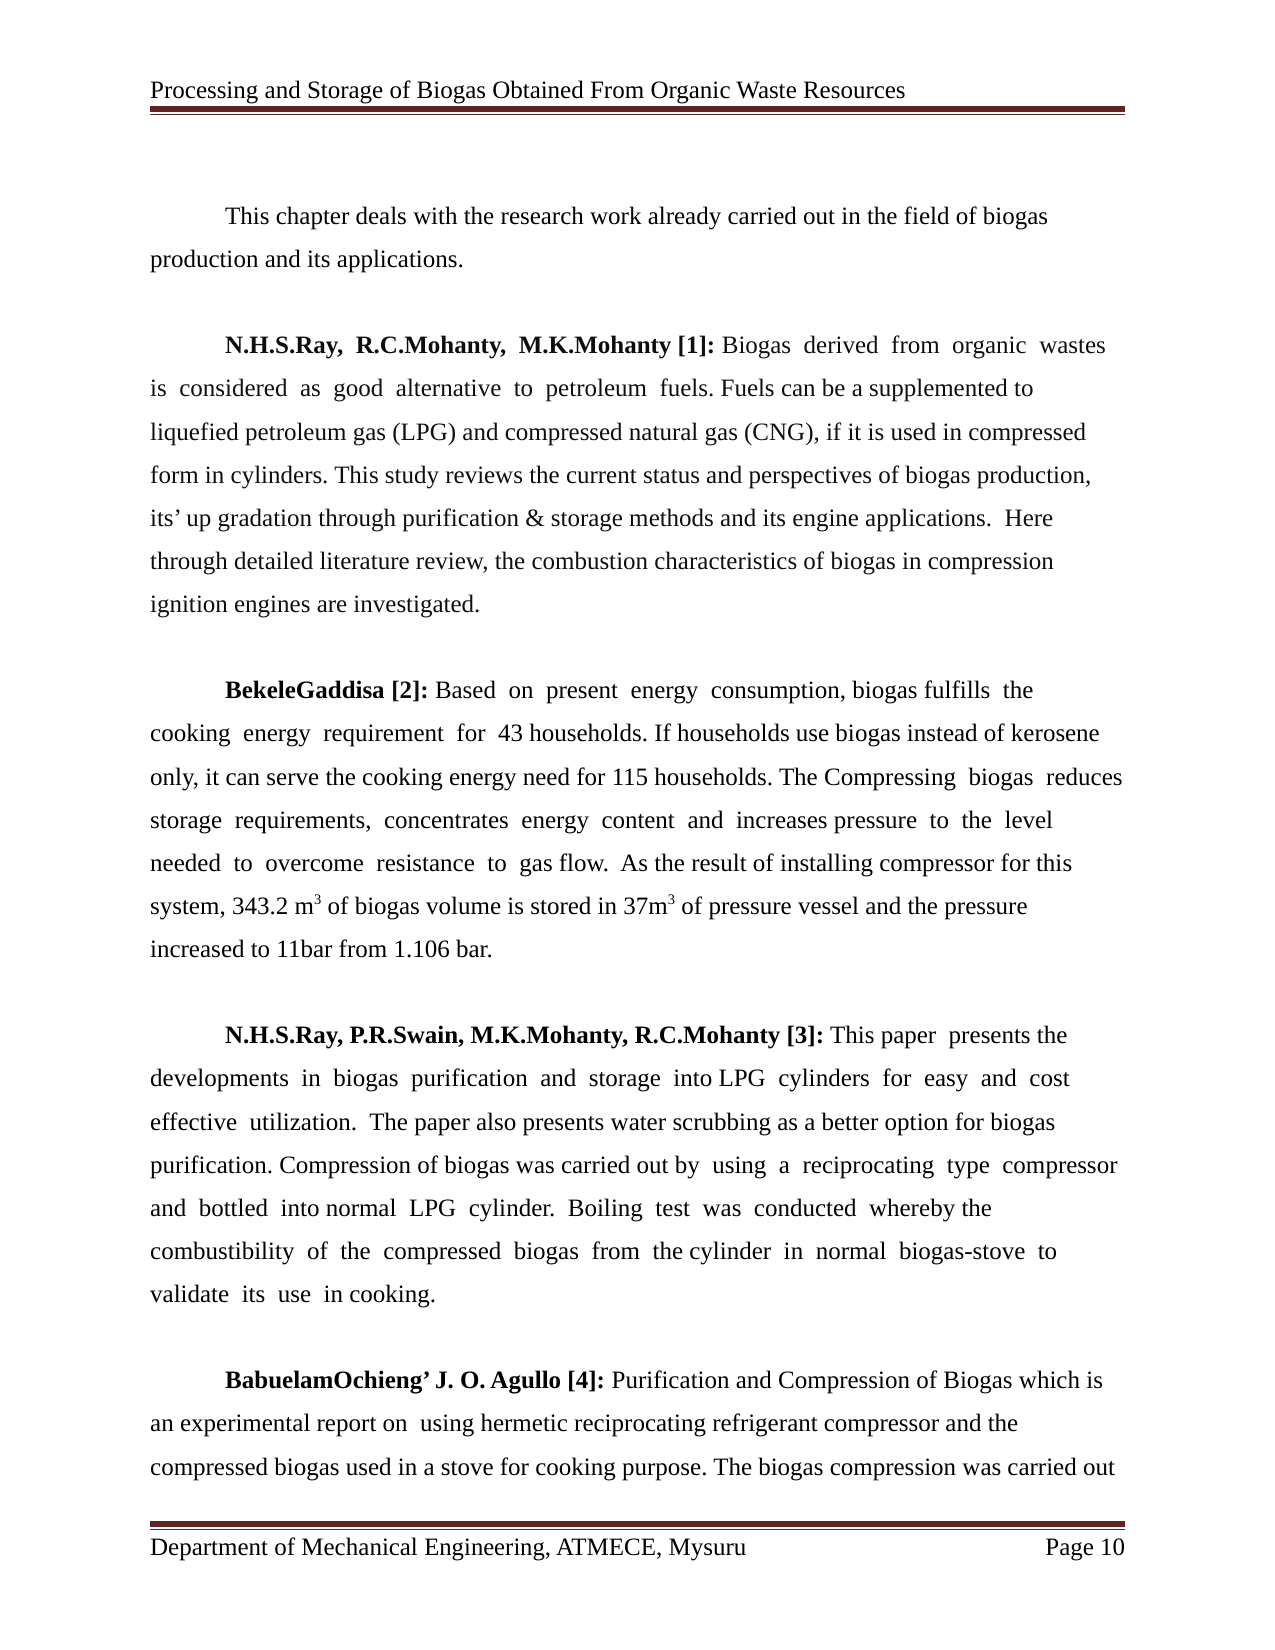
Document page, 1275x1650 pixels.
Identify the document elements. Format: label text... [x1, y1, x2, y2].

text This chapter deals with the research work already carried out in the field of biogas production and its applications. [150, 201, 1125, 273]
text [150, 1365, 1125, 1480]
text N.H.S.Ray, R.C.Mohanty, M.K.Mohanty [1]: Biogas derived from organic wastes is considered as good alternative to petroleum fuels. Fuels can be a supplemented to liquefied petroleum gas (LPG) and compressed natural gas (CNG), if it is used in compressed form in cylinders. This study reviews the current status and perspectives of biogas production, its’ up gradation through purification & storage methods and its engine applications. Here through detailed literature review, the combustion characteristics of biogas in compression ignition engines are investigated. [150, 330, 1125, 618]
text N.H.S.Ray, P.R.Swain, M.K.Mohanty, R.C.Mohanty [3]: This paper presents the developments in biogas purification and storage into LPG cylinders for easy and cost effective utilization. The paper also presents water scrubbing as a better option for biogas purification. Compression of biogas was carried out by using a reciprocating type compressor and bottled into normal LPG cylinder. Boiling test was conducted whereby the combustibility of the compressed biogas from the cylinder in normal biogas-stove to validate its use in cooking. [150, 1020, 1125, 1351]
text BekeleGaddisa [2]: Based on present energy consumption, biogas fulfills the cooking energy requirement for 43 households. If households use biogas instead of kerosene only, it can serve the cooking energy need for 115 households. The Compressing biogas reduces storage requirements, concentrates energy content and increases pressure to the level needed to overcome resistance to gas flow. As the result of installing compressor for this system, 343.2 m3 of biogas volume is stored in 37m3 of pressure vessel and the pressure increased to 11bar from 1.106 bar. [150, 675, 1125, 963]
